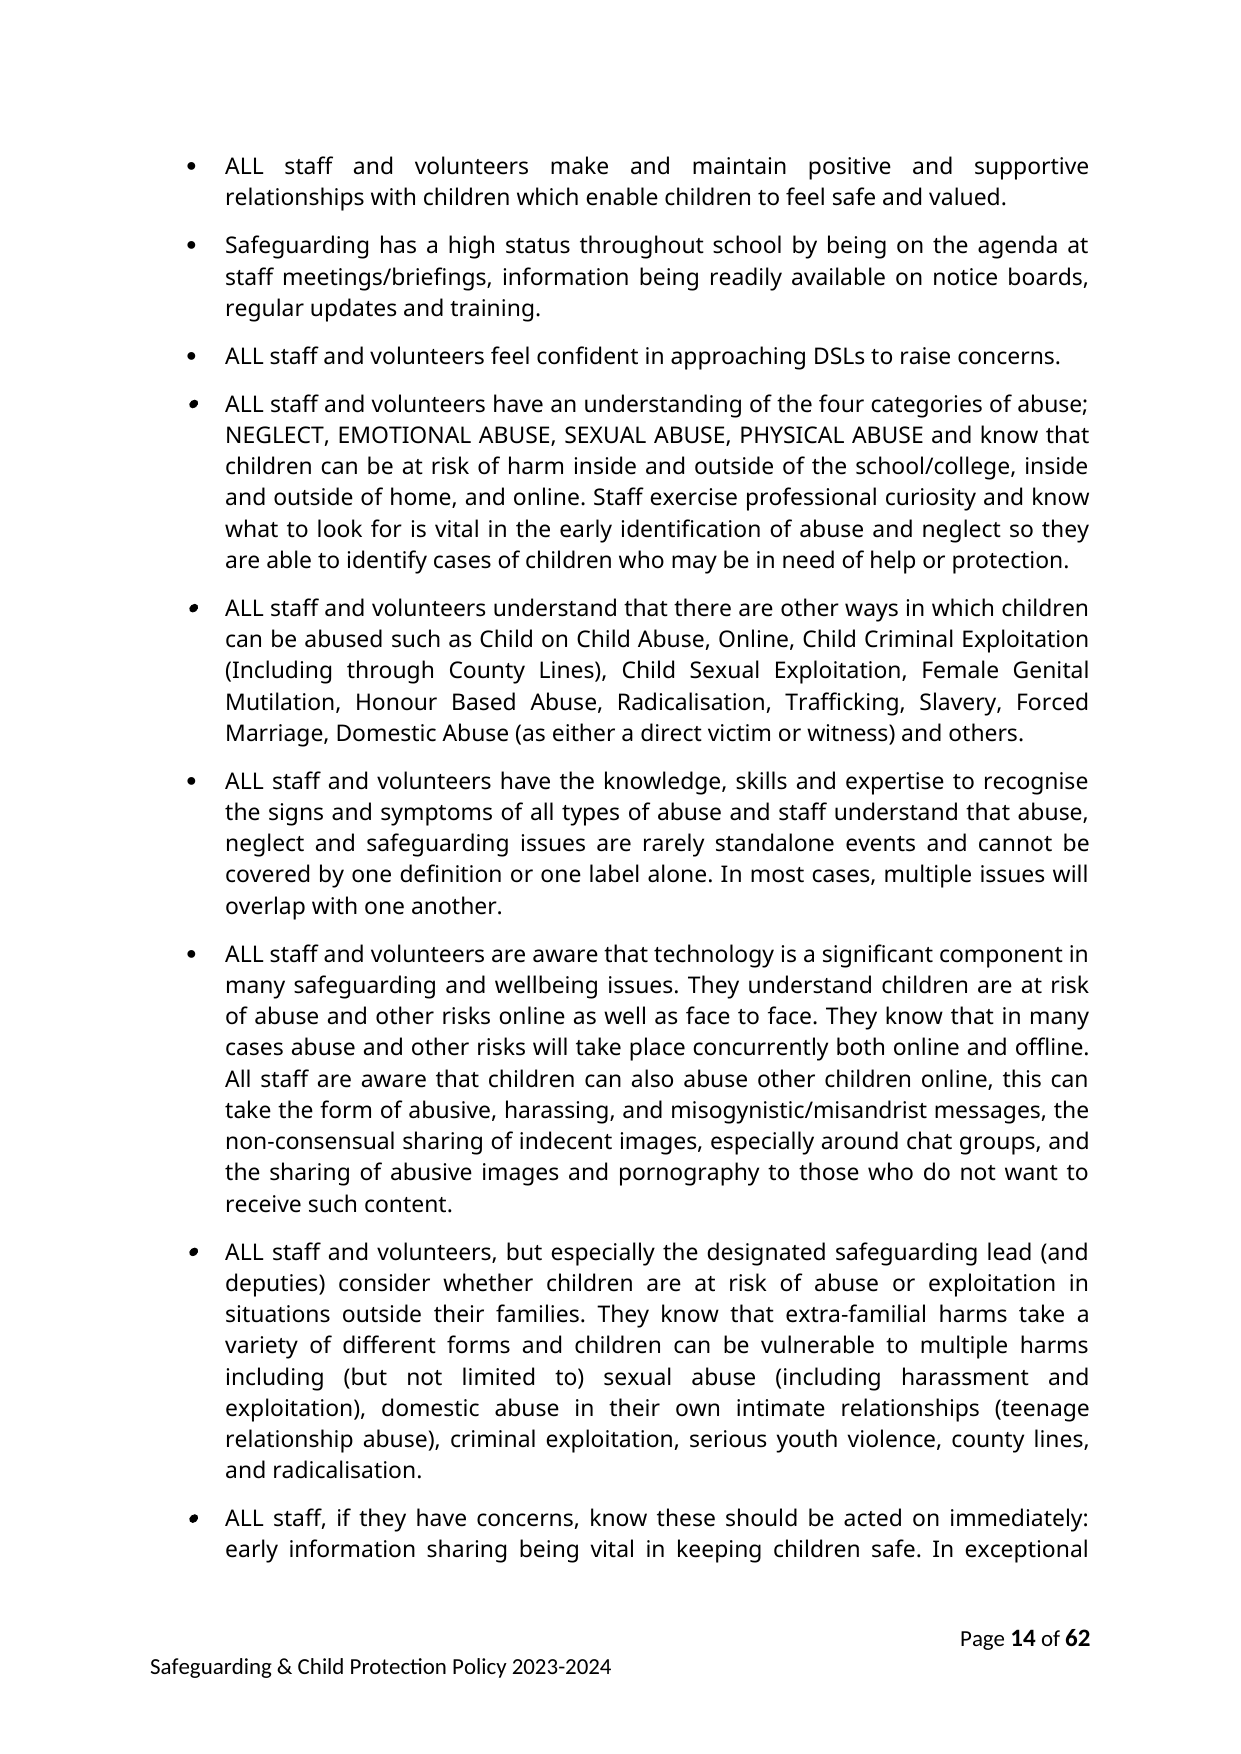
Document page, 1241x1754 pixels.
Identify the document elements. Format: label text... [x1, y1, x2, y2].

list ALL staff and volunteers, but especially the designated safeguarding lead (and deputies) consider whether children are at risk of abuse or exploitation in situations outside their families. They know that extra-familial harms take a variety of different forms and children can be vulnerable to multiple harms including (but not limited to) sexual abuse (including harassment and exploitation), domestic abuse in their own intimate relationships (teenage relationship abuse), criminal exploitation, serious youth violence, county lines, and radicalisation. [187, 1235, 1090, 1485]
list ALL staff and volunteers have the knowledge, skills and expertise to recognise the signs and symptoms of all types of abuse and staff understand that abuse, neglect and safeguarding issues are rarely standalone events and cannot be covered by one definition or one label alone. In most cases, multiple issues will overlap with one another. [187, 764, 1090, 921]
list ALL staff and volunteers are aware that technology is a significant component in many safeguarding and wellbeing issues. They understand children are at risk of abuse and other risks online as well as face to face. They know that in many cases abuse and other risks will take place concurrently both online and offline. All staff are aware that children can also abuse other children online, this can take the form of abusive, harassing, and misogynistic/misandrist messages, the non-consensual sharing of indecent images, especially around chat groups, and the sharing of abusive images and pornography to those who do not want to receive such content. [187, 937, 1090, 1219]
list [187, 1502, 1090, 1564]
list Safeguarding has a high status throughout school by being on the agenda at staff meetings/briefings, information being readily available on notice boards, regular updates and training. [187, 229, 1090, 323]
list ALL staff and volunteers have an understanding of the four categories of abuse; NEGLECT, EMOTIONAL ABUSE, SEXUAL ABUSE, PHYSICAL ABUSE and know that children can be at risk of harm inside and outside of the school/college, inside and outside of home, and online. Staff exercise professional curiosity and know what to look for is vital in the early identification of abuse and neglect so they are able to identify cases of children who may be in need of help or protection. [187, 387, 1090, 575]
list ALL staff and volunteers understand that there are other ways in which children can be abused such as Child on Child Abuse, Online, Child Criminal Exploitation (Including through County Lines), Child Sexual Exploitation, Female Genital Mutilation, Honour Based Abuse, Radicalisation, Trafficking, Slavery, Forced Marriage, Domestic Abuse (as either a direct victim or witness) and others. [187, 592, 1090, 748]
list ALL staff and volunteers feel confident in approaching DSLs to raise concerns. [187, 339, 1090, 371]
list ALL staff and volunteers make and maintain positive and supportive relationships with children which enable children to feel safe and valued. [187, 150, 1090, 212]
